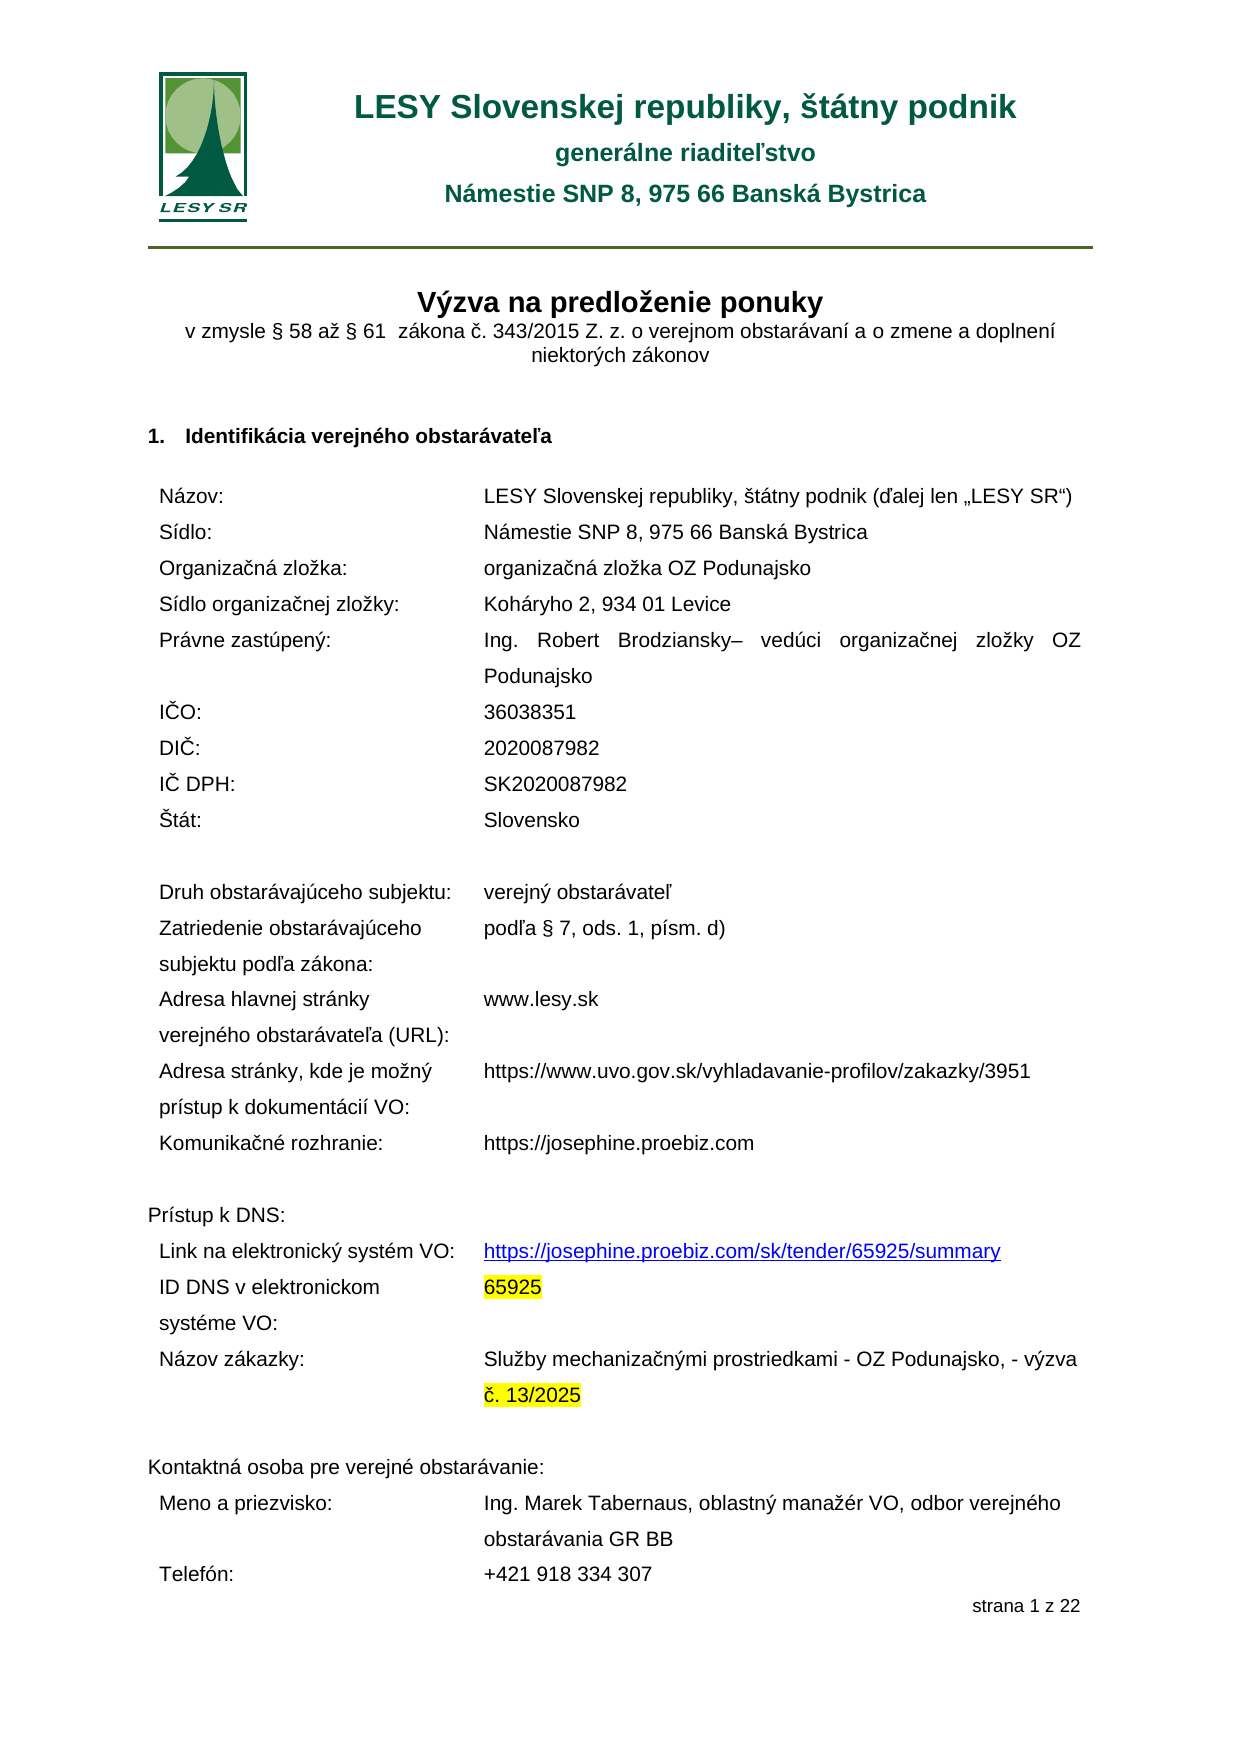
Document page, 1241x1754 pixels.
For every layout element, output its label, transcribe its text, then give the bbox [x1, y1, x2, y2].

table_header Meno a priezvisko: [148, 1490, 472, 1562]
table_cell Zatriedenie obstarávajúceho subjektu podľa zákona: [148, 915, 472, 987]
table_header LESY Slovenskej republiky, štátny podnik (ďalej len „LESY SR“) [473, 484, 1093, 520]
table_cell Telefón: [148, 1562, 472, 1586]
table_cell Sídlo organizačnej zložky: [148, 592, 472, 628]
table_cell DIČ: [148, 736, 472, 772]
table_cell Služby mechanizačnými prostriedkami - OZ Podunajsko, - výzva č. 13/2025 [473, 1347, 1093, 1418]
table_cell +421 918 334 307 [473, 1562, 1093, 1586]
table_cell www.lesy.sk [473, 987, 1093, 1059]
table_cell https://www.uvo.gov.sk/vyhladavanie-profilov/zakazky/3951 [473, 1059, 1093, 1131]
table_cell Námestie SNP 8, 975 66 Banská Bystrica [473, 520, 1093, 556]
table_cell Slovensko [473, 808, 1093, 843]
table_header verejný obstarávateľ [473, 880, 1093, 915]
table_cell 36038351 [473, 700, 1093, 736]
text Prístup k DNS: [148, 1203, 1093, 1227]
table_cell Sídlo: [148, 520, 472, 556]
table_cell IČ DPH: [148, 772, 472, 808]
table_cell 2020087982 [473, 736, 1093, 772]
table_cell 65925 [473, 1275, 1093, 1347]
table_cell ID DNS v elektronickom systéme VO: [148, 1275, 472, 1347]
table_header Druh obstarávajúceho subjektu: [148, 880, 472, 915]
table_cell https://josephine.proebiz.com [473, 1131, 1093, 1167]
table_cell Ing. Robert Brodziansky– vedúci organizačnej zložky OZ Podunajsko [473, 628, 1093, 700]
table_cell IČO: [148, 700, 472, 736]
table_header Názov: [148, 484, 472, 520]
text v zmysle § 58 až § 61 zákona č. 343/2015 Z. z. o verejnom obstarávaní a o zmene a doplnení niektorých zákonov [148, 319, 1093, 367]
table_cell SK2020087982 [473, 772, 1093, 808]
table_cell Názov zákazky: [148, 1347, 472, 1418]
table_cell Právne zastúpený: [148, 628, 472, 700]
table_cell Adresa hlavnej stránky verejného obstarávateľa (URL): [148, 987, 472, 1059]
text Kontaktná osoba pre verejné obstarávanie: [148, 1454, 1093, 1478]
table_cell Koháryho 2, 934 01 Levice [473, 592, 1093, 628]
text Výzva na predloženie ponuky [148, 285, 1093, 319]
table_cell Adresa stránky, kde je možný prístup k dokumentácií VO: [148, 1059, 472, 1131]
table_cell Štát: [148, 808, 472, 843]
table_header https://josephine.proebiz.com/sk/tender/65925/summary [473, 1239, 1093, 1275]
table_cell Organizačná zložka: [148, 556, 472, 592]
list Identifikácia verejného obstarávateľa [148, 424, 1093, 448]
table_header Ing. Marek Tabernaus, oblastný manažér VO, odbor verejného obstarávania GR BB [473, 1490, 1093, 1562]
table_cell podľa § 7, ods. 1, písm. d) [473, 915, 1093, 987]
table_cell Komunikačné rozhranie: [148, 1131, 472, 1167]
table_header Link na elektronický systém VO: [148, 1239, 472, 1275]
table_cell organizačná zložka OZ Podunajsko [473, 556, 1093, 592]
